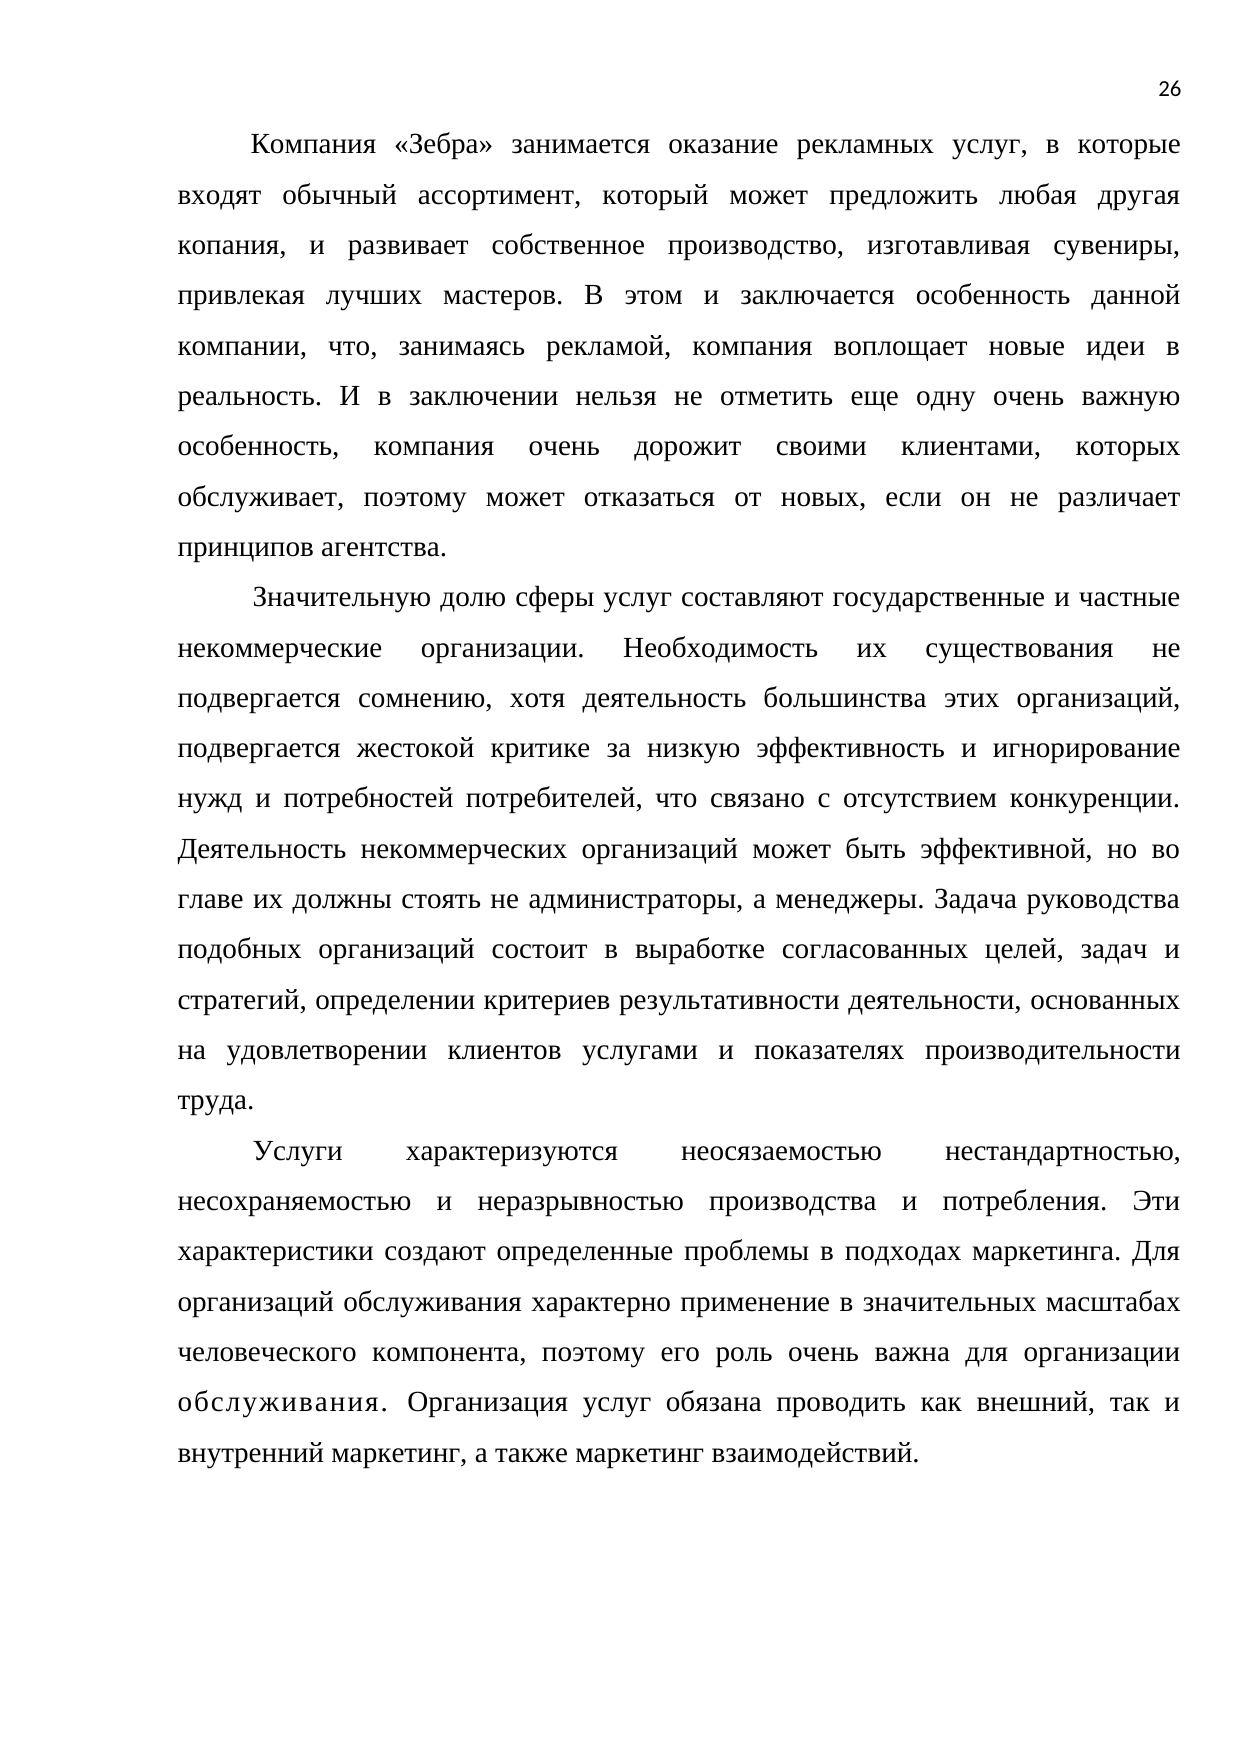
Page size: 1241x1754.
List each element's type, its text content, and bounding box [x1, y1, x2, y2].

text Услуги характеризуются неосязаемостью нестандартностью, несохраняемостью и неразрывностью производства и потребления. Эти характеристики создают определенные проблемы в подходах маркетинга. Для организаций обслуживания характерно применение в значительных масштабах человеческого компонента, поэтому его роль очень важна для организации обслуживания. Организация услуг обязана проводить как внешний, так и внутренний маркетинг, а также маркетинг взаимодействий. [177, 1133, 1181, 1468]
text Компания «Зебра» занимается оказание рекламных услуг, в которые входят обычный ассортимент, который может предложить любая другая копания, и развивает собственное производство, изготавливая сувениры, привлекая лучших мастеров. В этом и заключается особенность данной компании, что, занимаясь рекламой, компания воплощает новые идеи в реальность. И в заключении нельзя не отметить еще одну очень важную особенность, компания очень дорожит своими клиентами, которых обслуживает, поэтому может отказаться от новых, если он не различает принципов агентства. [177, 127, 1181, 563]
text Значительную долю сферы услуг составляют государственные и частные некоммерческие организации. Необходимость их существования не подвергается сомнению, хотя деятельность большинства этих организаций, подвергается жестокой критике за низкую эффективность и игнорирование нужд и потребностей потребителей, что связано с отсутствием конкуренции. Деятельность некоммерческих организаций может быть эффективной, но во главе их должны стоять не администраторы, а менеджеры. Задача руководства подобных организаций состоит в выработке согласованных целей, задач и стратегий, определении критериев результативности деятельности, основанных на удовлетворении клиентов услугами и показателях производительности труда. [177, 579, 1181, 1116]
